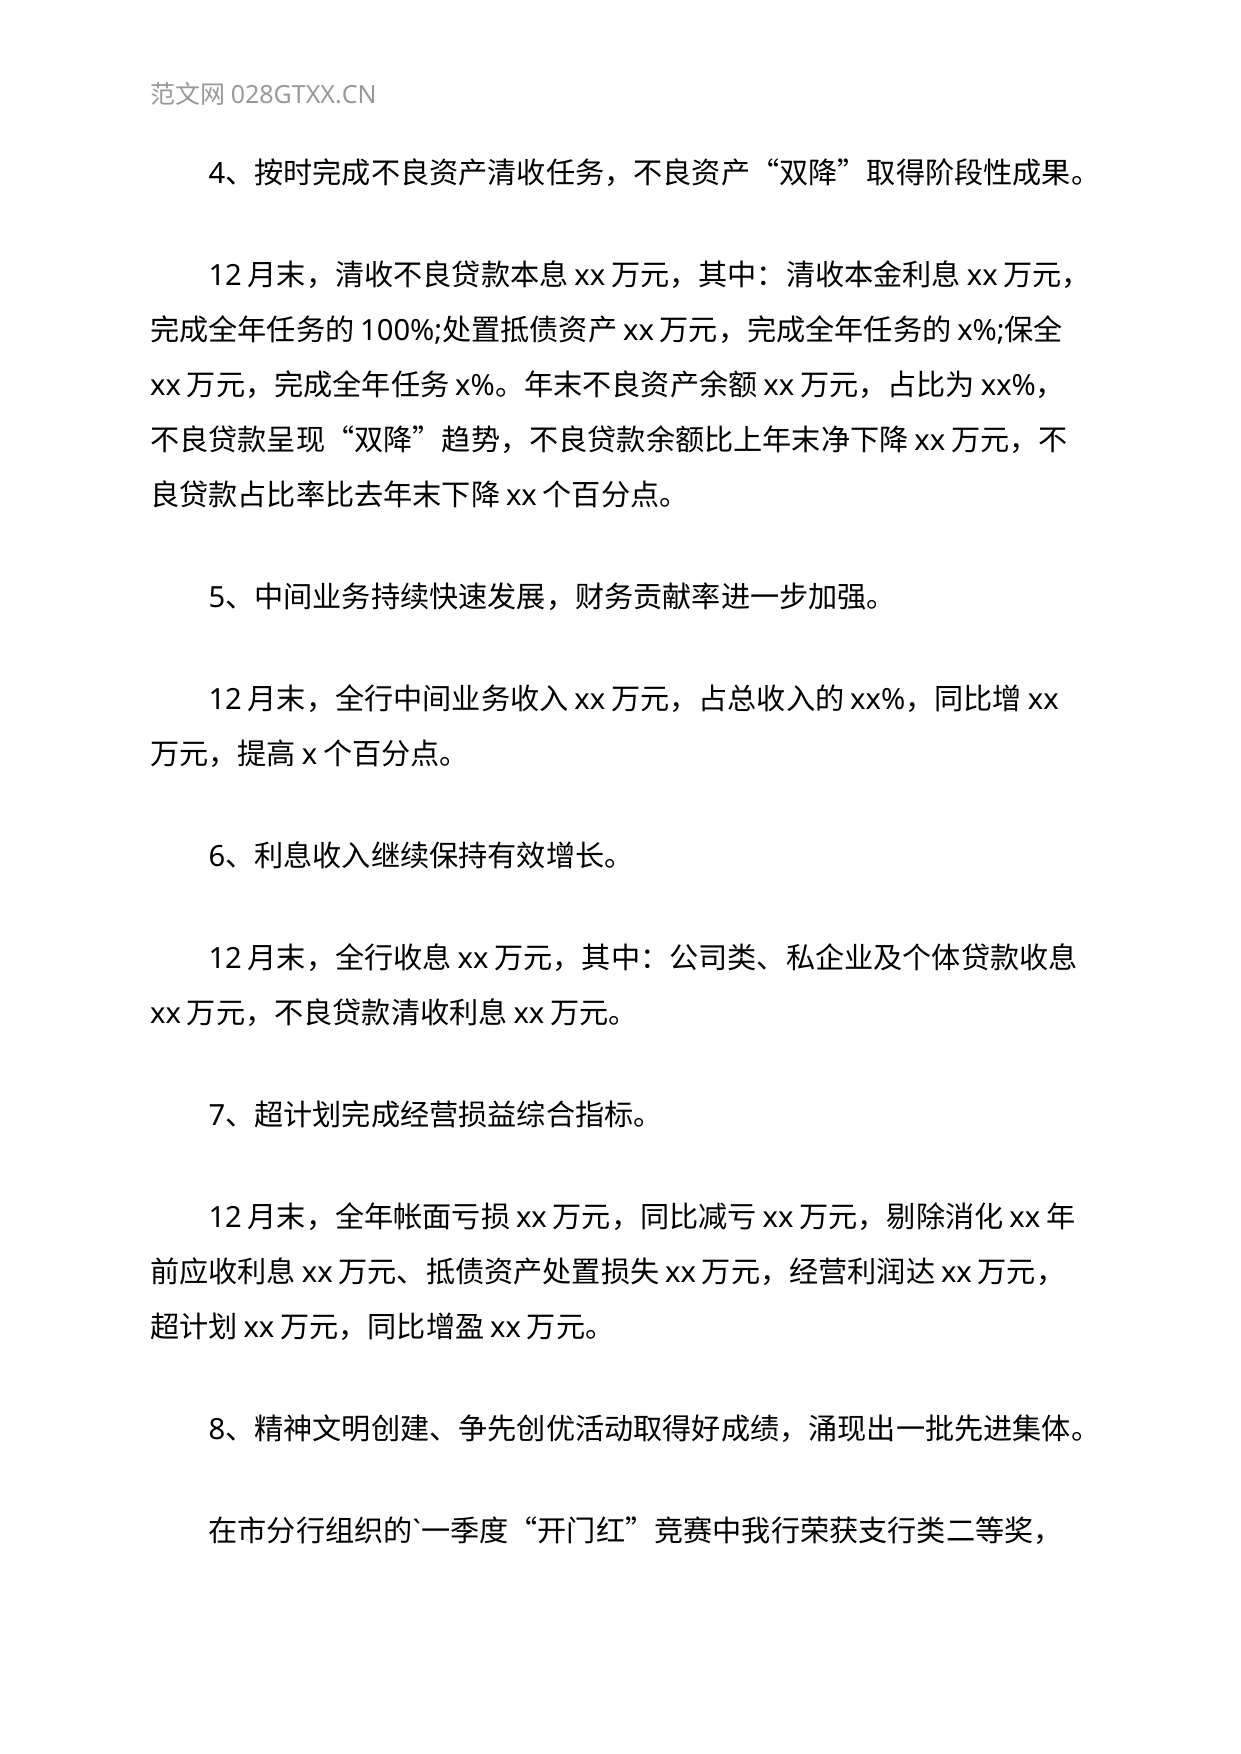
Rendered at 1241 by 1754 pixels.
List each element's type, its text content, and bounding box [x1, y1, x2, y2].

text 6、利息收入继续保持有效增长。 [150, 833, 1090, 875]
text 4、按时完成不良资产清收任务，不良资产“双降”取得阶段性成果。 [150, 150, 1090, 192]
text 8、精神文明创建、争先创优活动取得好成绩，涌现出一批先进集体。 [150, 1406, 1090, 1448]
text 12月末，全行收息xx万元，其中：公司类、私企业及个体贷款收息xx万元，不良贷款清收利息xx万元。 [150, 935, 1090, 1032]
text 12月末，清收不良贷款本息xx万元，其中：清收本金利息xx万元，完成全年任务的100%;处置抵债资产xx万元，完成全年任务的x%;保全xx万元，完成全年任务x%。年末不良资产余额xx万元，占比为xx%，不良贷款呈现“双降”趋势，不良贷款余额比上年末净下降xx万元，不良贷款占比率比去年末下降xx个百分点。 [150, 252, 1090, 514]
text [150, 1508, 1090, 1550]
text 5、中间业务持续快速发展，财务贡献率进一步加强。 [150, 574, 1090, 616]
text 12月末，全年帐面亏损xx万元，同比减亏xx万元，剔除消化xx年前应收利息xx万元、抵债资产处置损失xx万元，经营利润达xx万元，超计划xx万元，同比增盈xx万元。 [150, 1194, 1090, 1346]
text 7、超计划完成经营损益综合指标。 [150, 1092, 1090, 1134]
text 12月末，全行中间业务收入xx万元，占总收入的xx%，同比增xx万元，提高x个百分点。 [150, 676, 1090, 773]
